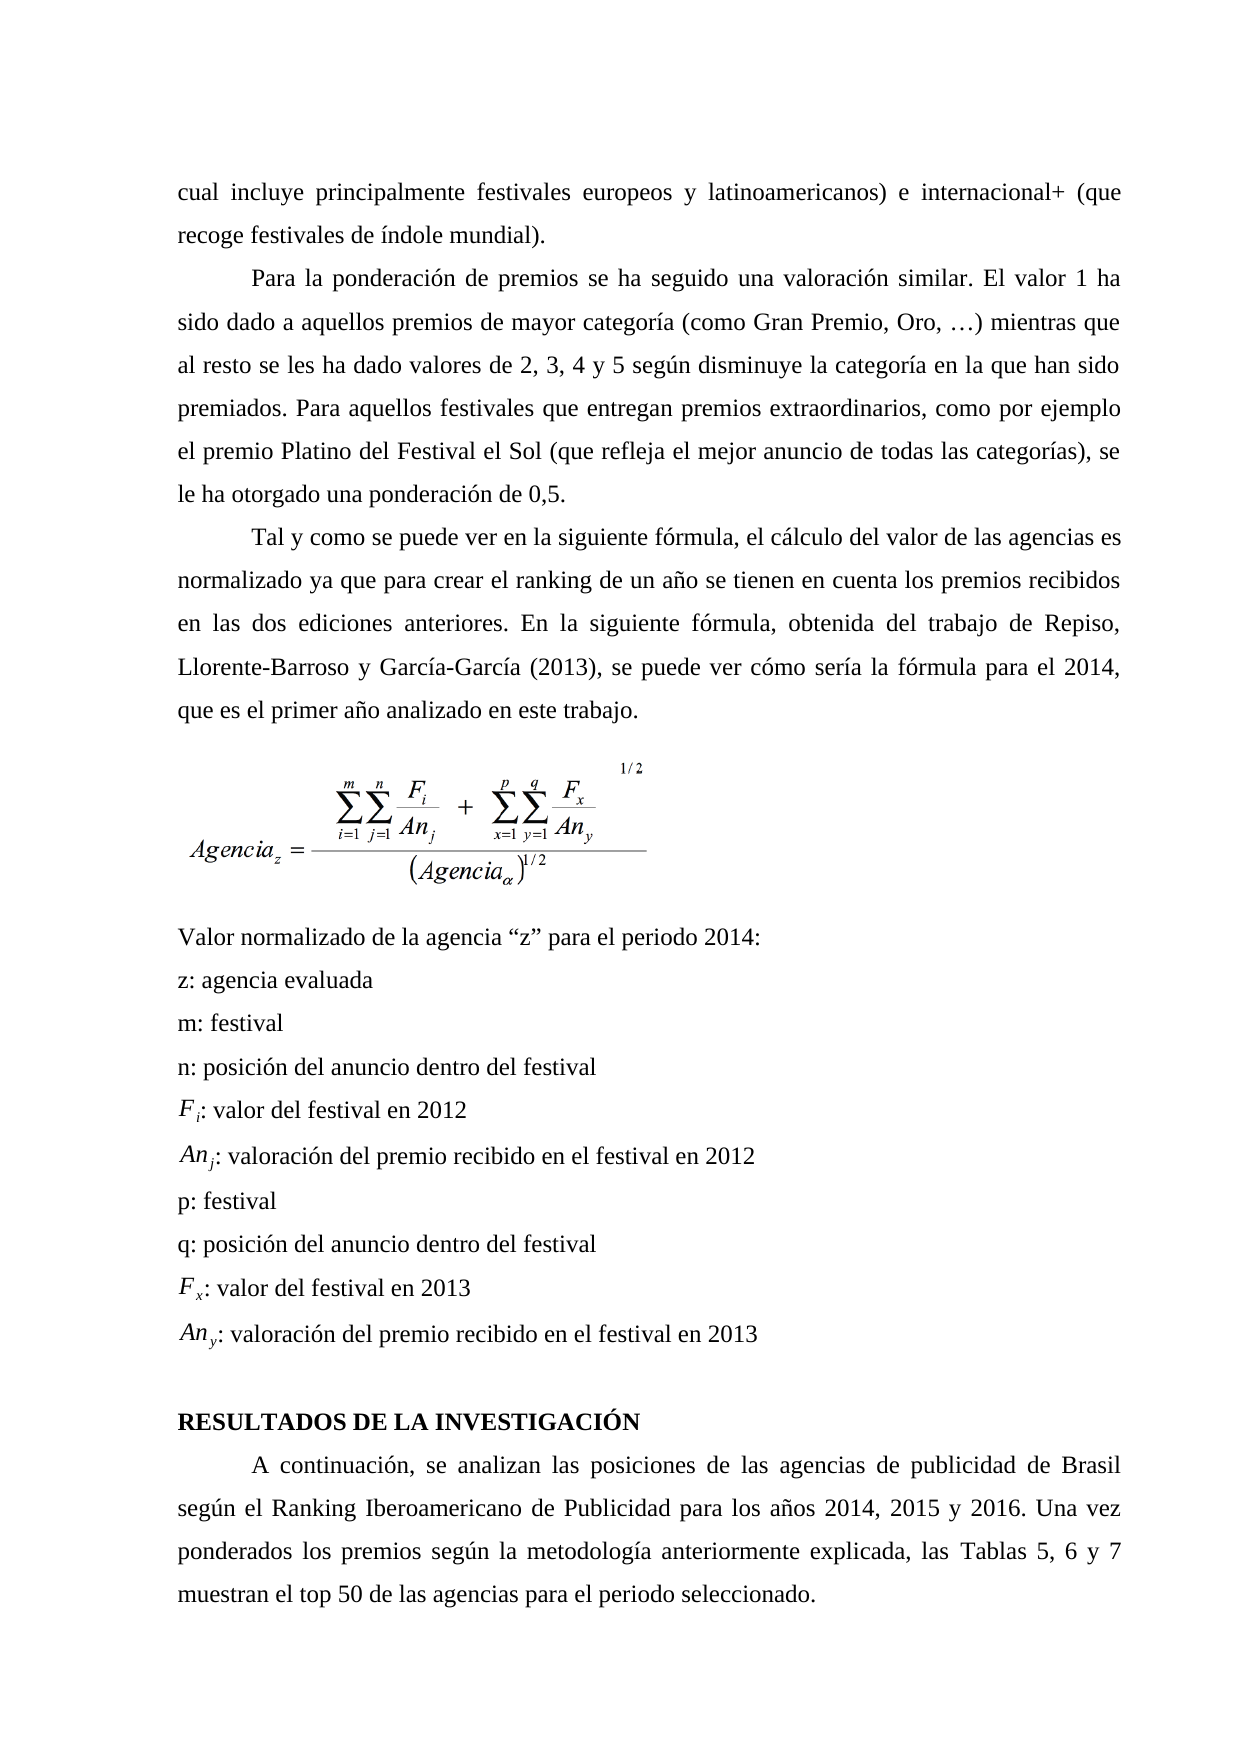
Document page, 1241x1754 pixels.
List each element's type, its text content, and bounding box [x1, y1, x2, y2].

text n: posición del anuncio dentro del festival [177, 1052, 1122, 1080]
text m: festival [177, 1008, 1122, 1037]
text : valor del festival en 2012 [177, 1095, 1122, 1126]
text : valor del festival en 2013 [177, 1272, 1122, 1304]
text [177, 177, 1122, 249]
text Valor normalizado de la agencia “z” para el periodo 2014: [177, 922, 1122, 951]
text RESULTADOS DE LA INVESTIGACIÓN [177, 1407, 1122, 1436]
text Tal y como se puede ver en la siguiente fórmula, el cálculo del valor de las agencias es normalizado ya que para crear el ranking de un año se tienen en cuenta los premios recibidos en las dos ediciones anteriores. En la siguiente fórmula, obtenida del trabajo de Repiso, Llorente-Barroso y García-García (2013), se puede ver cómo sería la fórmula para el 2014, que es el primer año analizado en este trabajo. [177, 522, 1122, 723]
text q: posición del anuncio dentro del festival [177, 1229, 1122, 1258]
picture [177, 737, 709, 909]
text A continuación, se analizan las posiciones de las agencias de publicidad de Brasil según el Ranking Iberoamericano de Publicidad para los años 2014, 2015 y 2016. Una vez ponderados los premios según la metodología anteriormente explicada, las Tablas 5, 6 y 7 muestran el top 50 de las agencias para el periodo seleccionado. [177, 1450, 1122, 1608]
text Para la ponderación de premios se ha seguido una valoración similar. El valor 1 ha sido dado a aquellos premios de mayor categoría (como Gran Premio, Oro, …) mientras que al resto se les ha dado valores de 2, 3, 4 y 5 según disminuye la categoría en la que han sido premiados. Para aquellos festivales que entregan premios extraordinarios, como por ejemplo el premio Platino del Festival el Sol (que refleja el mejor anuncio de todas las categorías), se le ha otorgado una ponderación de 0,5. [177, 263, 1122, 508]
text z: agencia evaluada [177, 965, 1122, 994]
text : valoración del premio recibido en el festival en 2012 [177, 1140, 1122, 1172]
text : valoración del premio recibido en el festival en 2013 [177, 1318, 1122, 1349]
text p: festival [177, 1186, 1122, 1215]
